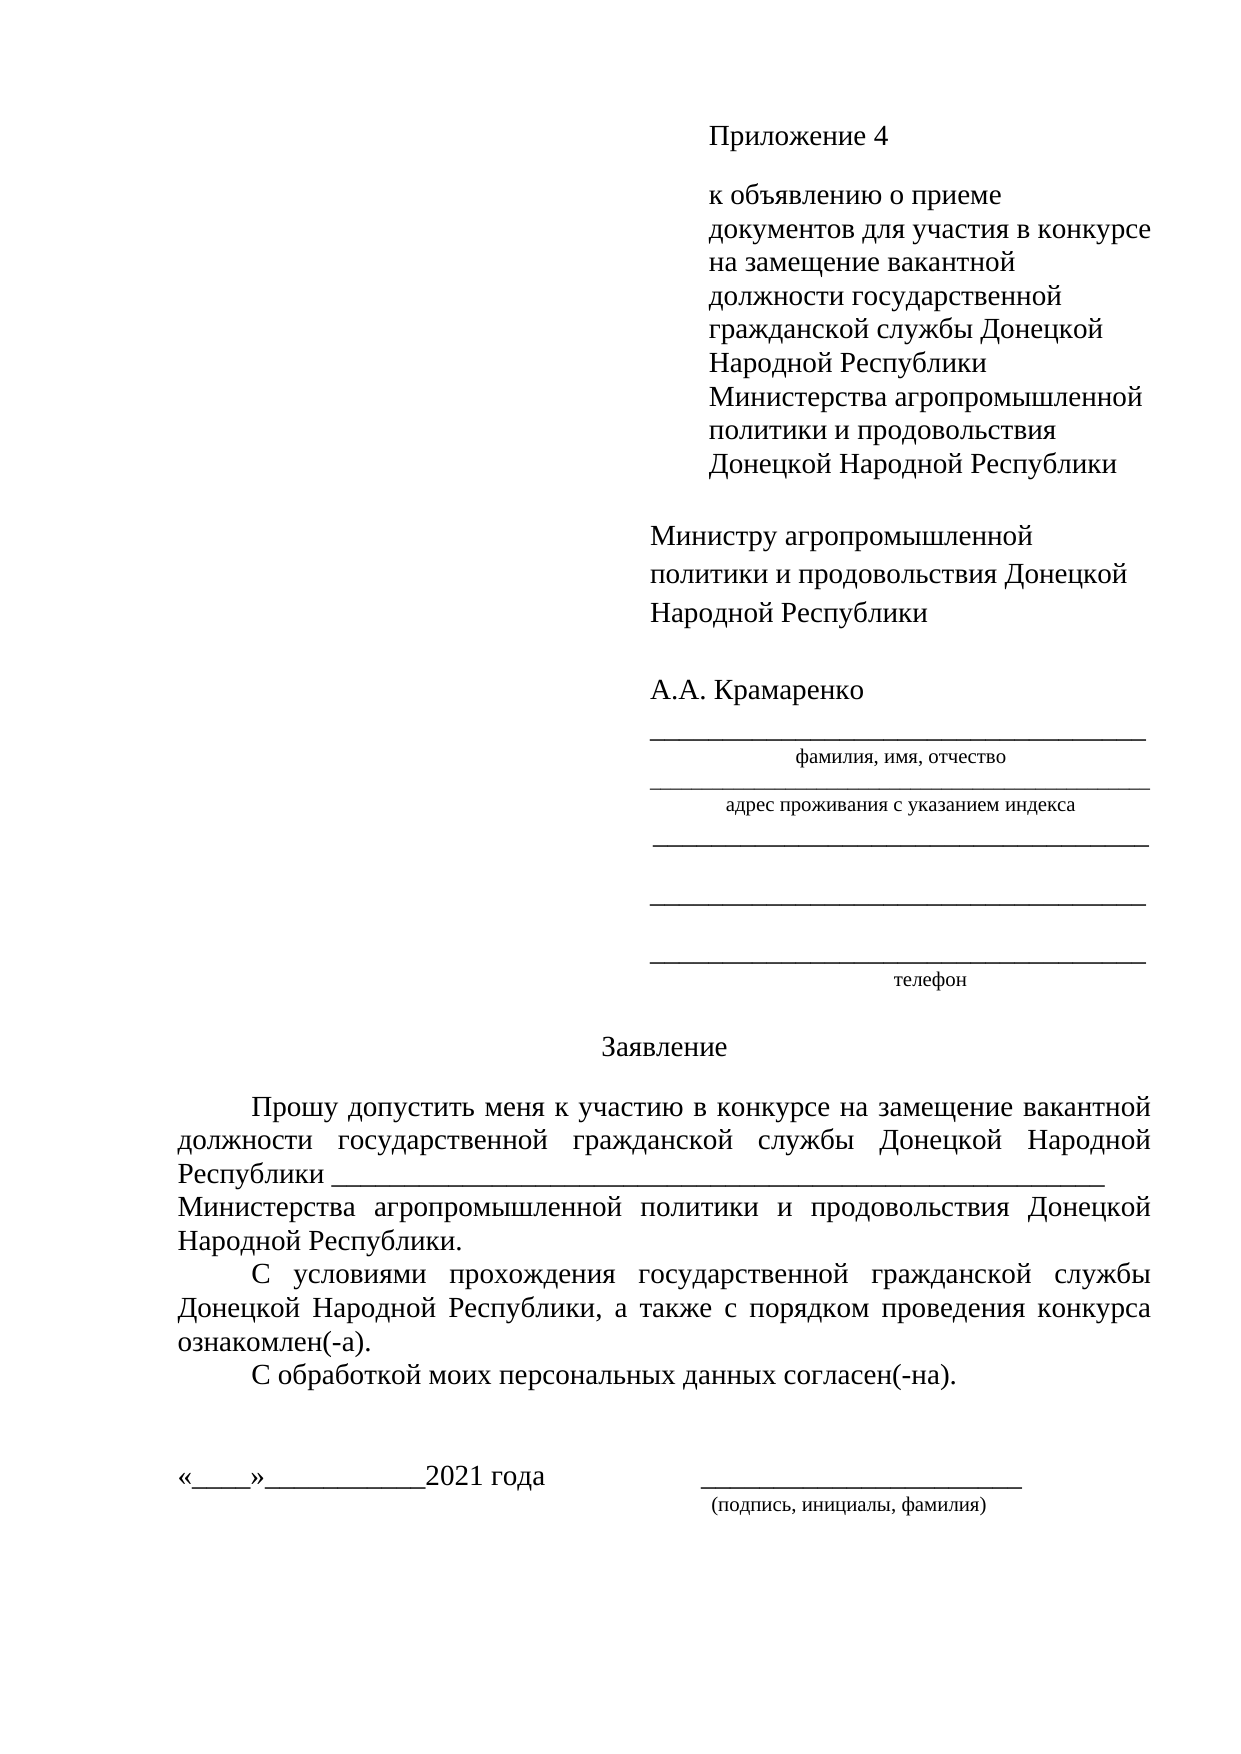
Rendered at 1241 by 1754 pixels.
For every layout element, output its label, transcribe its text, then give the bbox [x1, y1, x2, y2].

text ________________________________________________ [650, 768, 1152, 792]
text Приложение 4 [709, 118, 1152, 152]
text __________________________________ [650, 711, 1152, 744]
text __________________________________ [650, 816, 1152, 850]
text __________________________________ [650, 875, 1152, 908]
text __________________________________ [650, 933, 1152, 967]
text адрес проживания с указанием индекса [650, 792, 1152, 816]
text Прошу допустить меня к участию в конкурсе на замещение вакантной должности государственной гражданской службы Донецкой Народной Республики _____________________________________________________ [177, 1089, 1152, 1189]
text Министерства агропромышленной политики и продовольствия Донецкой Народной Республики. [177, 1189, 1152, 1257]
text С условиями прохождения государственной гражданской службы Донецкой Народной Республики, а также с порядком проведения конкурса ознакомлен(-а). [177, 1257, 1152, 1357]
text Заявление [177, 1029, 1152, 1063]
text С обработкой моих персональных данных согласен(-на). [177, 1357, 1152, 1391]
text А.А. Крамаренко [650, 672, 1152, 706]
text к объявлению о приеме документов для участия в конкурсе на замещение вакантной должности государственной гражданской службы Донецкой Народной Республики Министерства агропромышленной политики и продовольствия Донецкой Народной Республики [709, 177, 1152, 479]
text «____»___________2021 года ______________________ [177, 1458, 1152, 1491]
text (подпись, инициалы, фамилия) [472, 1491, 1152, 1516]
text фамилия, имя, отчество [650, 744, 1152, 768]
text телефон [709, 967, 1152, 991]
text Министру агропромышленной политики и продовольствия Донецкой Народной Республики [650, 518, 1152, 628]
